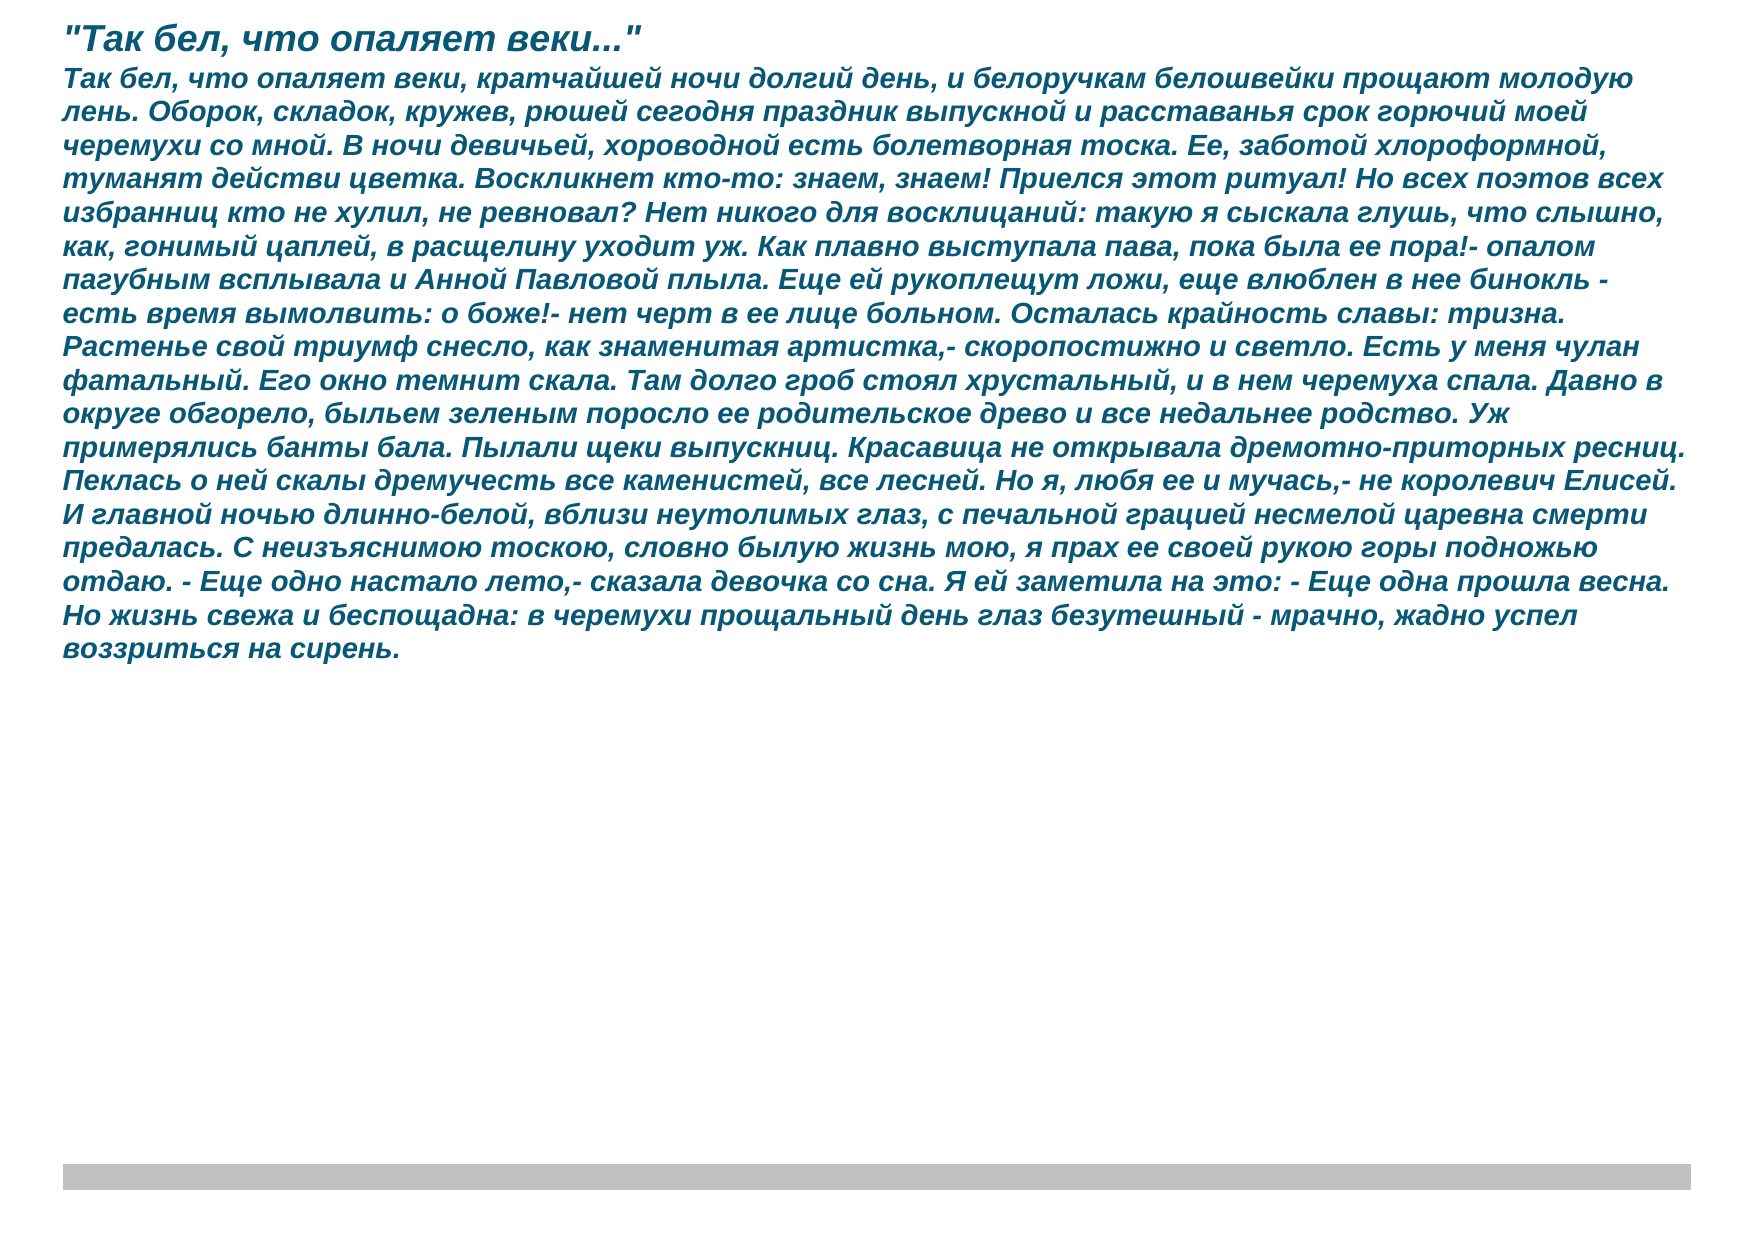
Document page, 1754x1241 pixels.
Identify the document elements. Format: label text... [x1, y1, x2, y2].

subtitle "Так бел, что опаляет веки..." [62, 17, 1691, 60]
text Так бел, что опаляет веки, [62, 61, 1691, 664]
